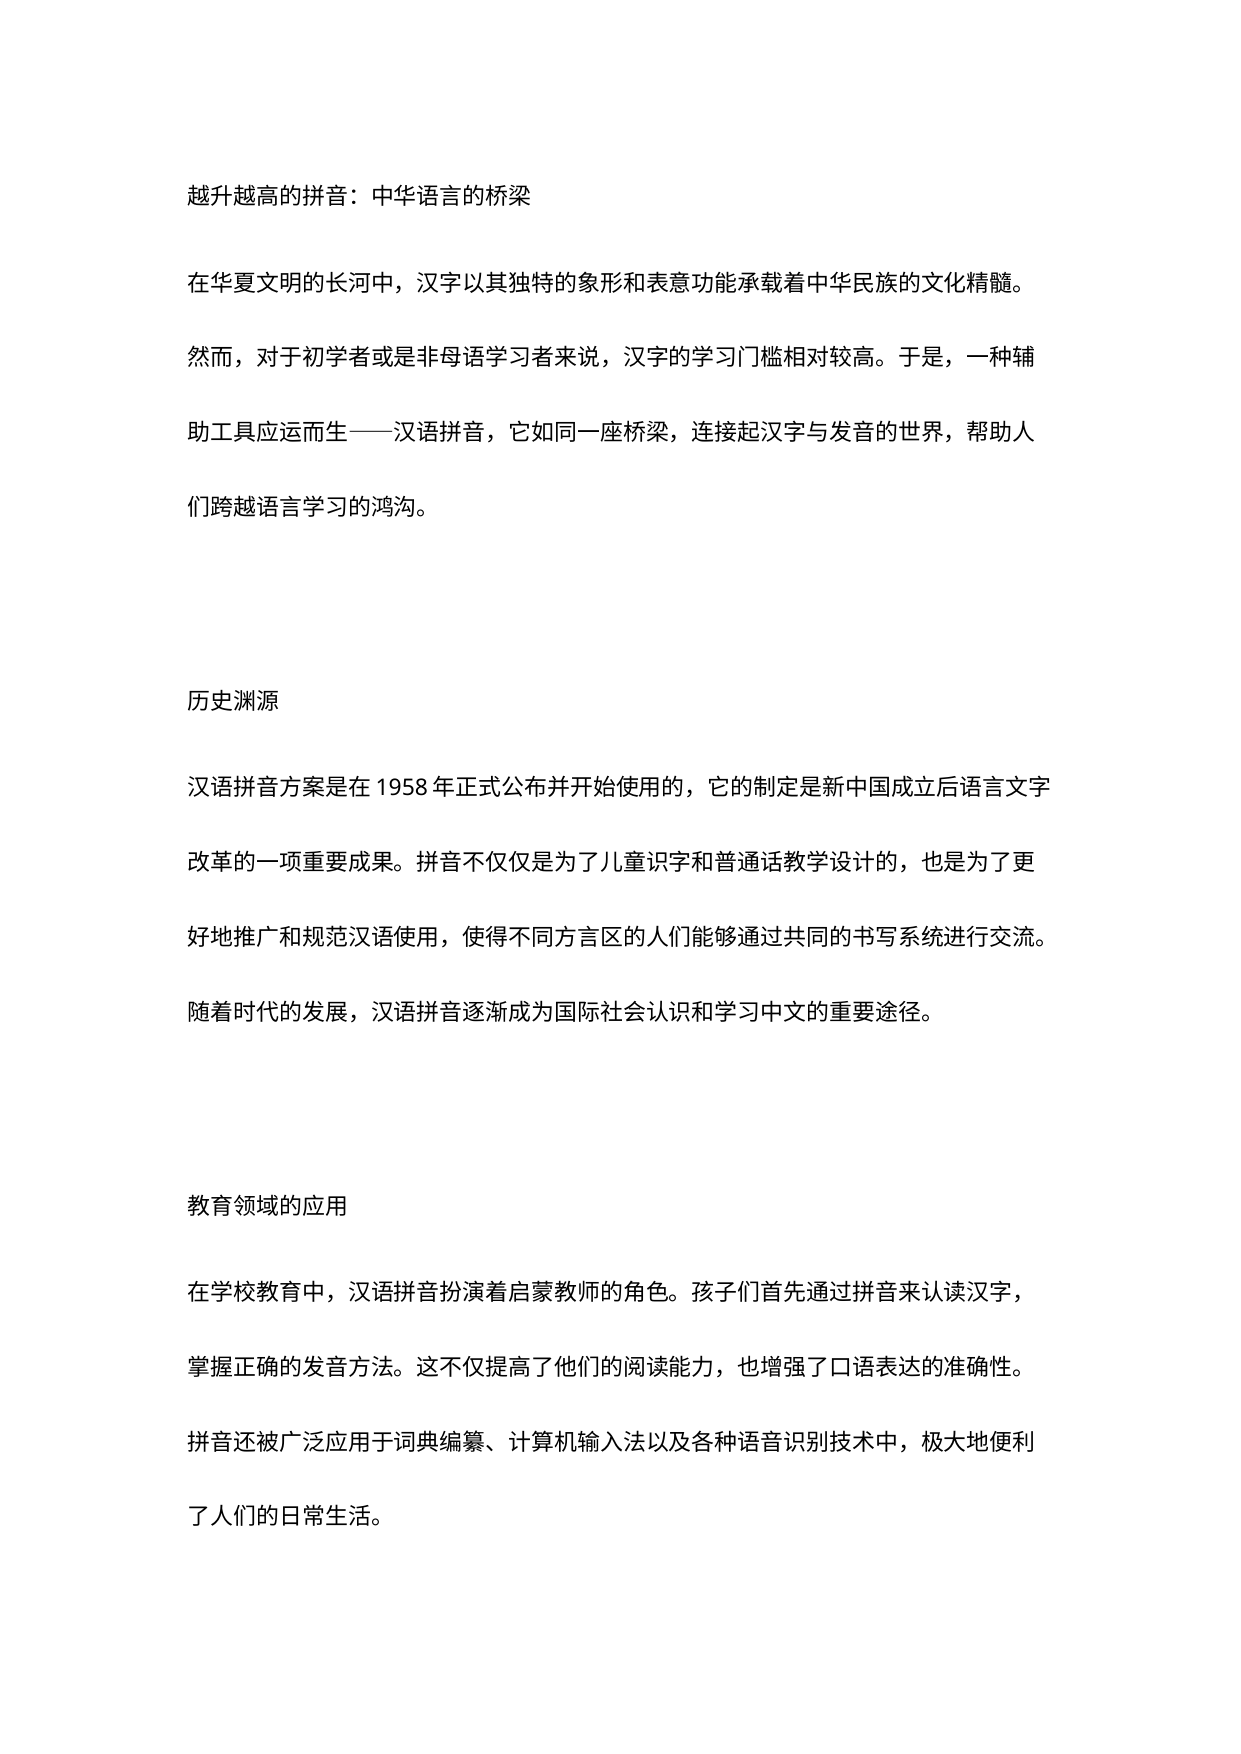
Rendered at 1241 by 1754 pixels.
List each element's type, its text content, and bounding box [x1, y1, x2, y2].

text 在华夏文明的长河中，汉字以其独特的象形和表意功能承载着中华民族的文化精髓。然而，对于初学者或是非母语学习者来说，汉字的学习门槛相对较高。于是，一种辅助工具应运而生——汉语拼音，它如同一座桥梁，连接起汉字与发音的世界，帮助人们跨越语言学习的鸿沟。 [187, 248, 1053, 538]
text 教育领域的应用 [187, 1172, 1053, 1237]
text 越升越高的拼音：中华语言的桥梁 [187, 162, 1053, 227]
text 历史渊源 [187, 667, 1053, 732]
text 在学校教育中，汉语拼音扮演着启蒙教师的角色。孩子们首先通过拼音来认读汉字，掌握正确的发音方法。这不仅提高了他们的阅读能力，也增强了口语表达的准确性。拼音还被广泛应用于词典编纂、计算机输入法以及各种语音识别技术中，极大地便利了人们的日常生活。 [187, 1258, 1053, 1547]
text 汉语拼音方案是在1958年正式公布并开始使用的，它的制定是新中国成立后语言文字改革的一项重要成果。拼音不仅仅是为了儿童识字和普通话教学设计的，也是为了更好地推广和规范汉语使用，使得不同方言区的人们能够通过共同的书写系统进行交流。随着时代的发展，汉语拼音逐渐成为国际社会认识和学习中文的重要途径。 [187, 753, 1053, 1042]
